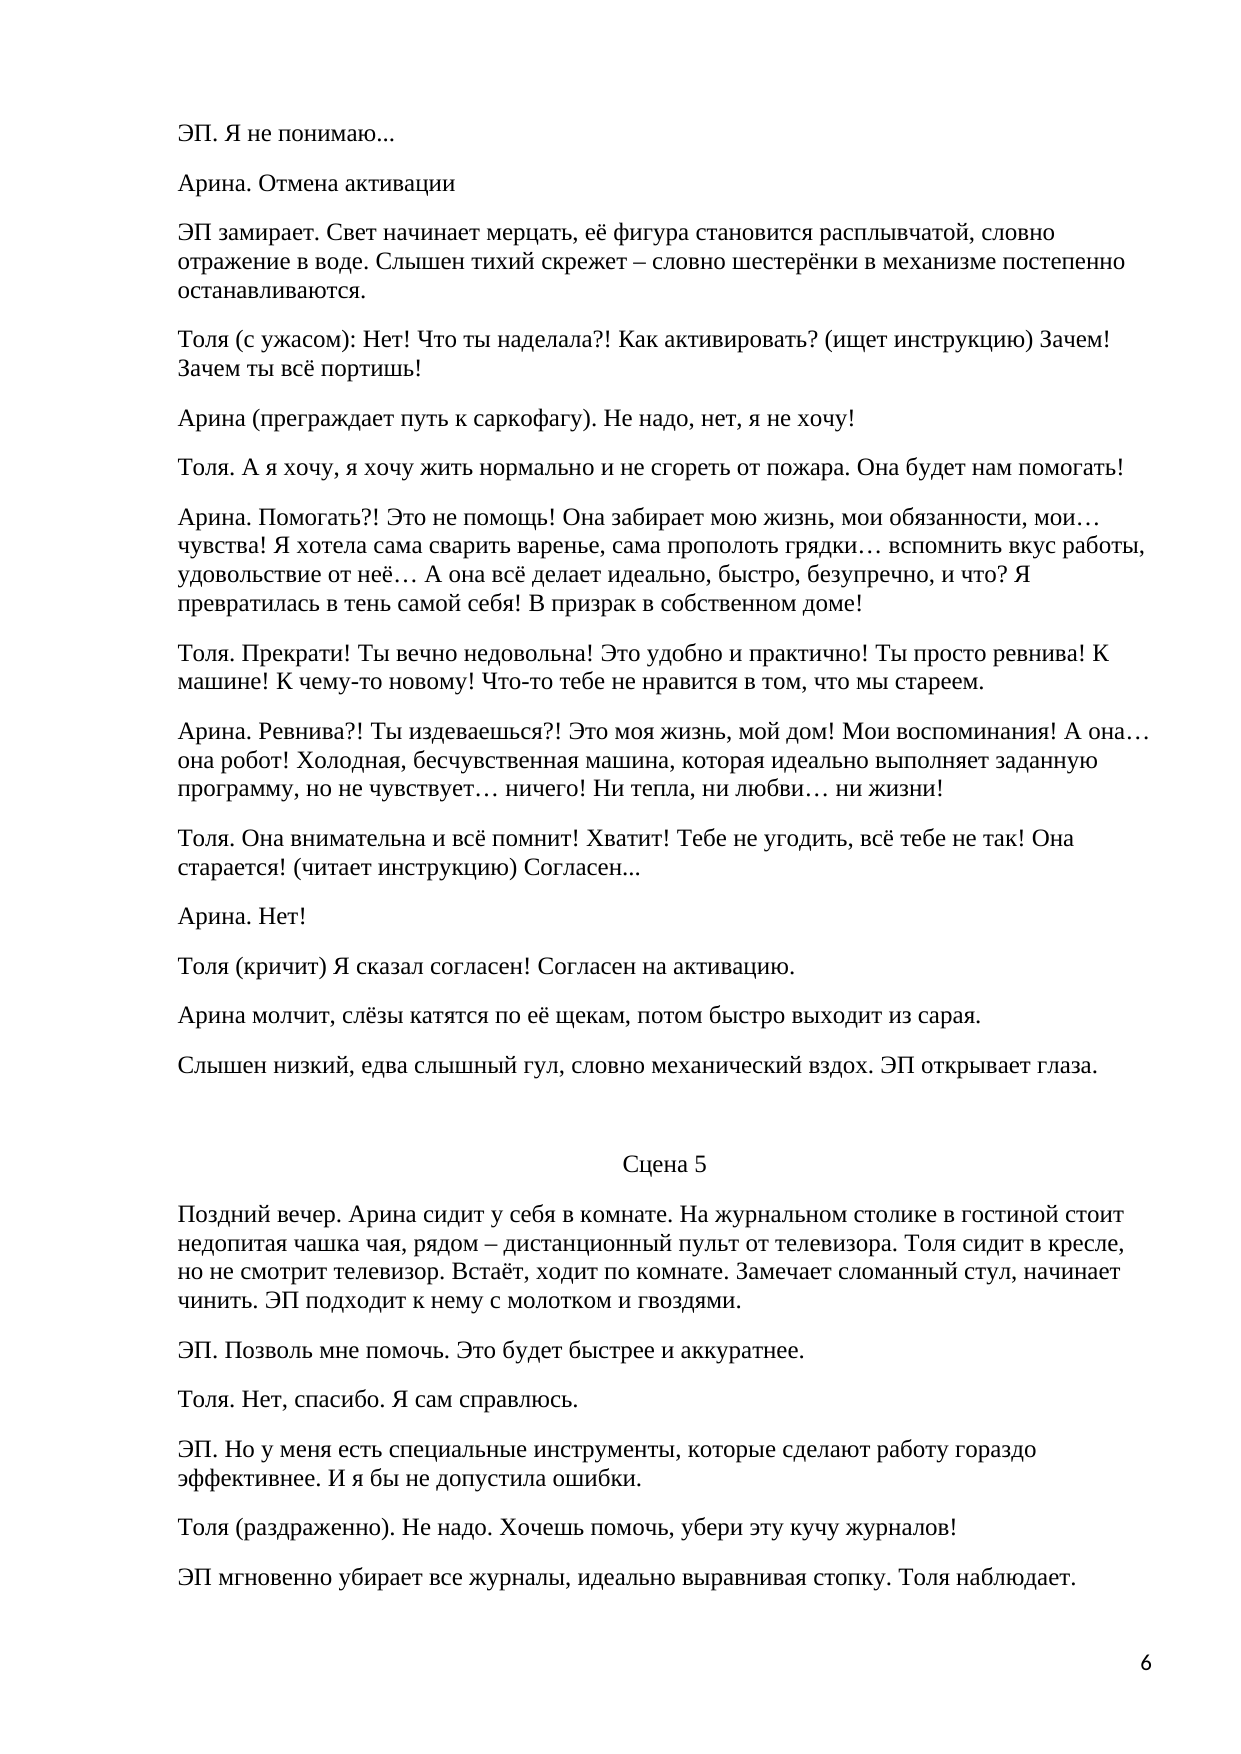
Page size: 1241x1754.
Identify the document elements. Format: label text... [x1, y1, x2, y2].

text ЭП. Позволь мне помочь. Это будет быстрее и аккуратнее. [177, 1335, 1152, 1363]
text Толя (раздраженно). Не надо. Хочешь помочь, убери эту кучу журналов! [177, 1512, 1152, 1541]
text Арина. Нет! [177, 901, 1152, 930]
text Толя. Она внимательна и всё помнит! Хватит! Тебе не угодить, всё тебе не так! Она старается! (читает инструкцию) Согласен... [177, 823, 1152, 881]
text Толя (с ужасом): Нет! Что ты наделала?! Как активировать? (ищет инструкцию) Зачем! Зачем ты всё портишь! [177, 324, 1152, 382]
text ЭП мгновенно убирает все журналы, идеально выравнивая стопку. Толя наблюдает. [177, 1562, 1152, 1591]
text Арина (преграждает путь к саркофагу). Не надо, нет, я не хочу! [177, 403, 1152, 431]
text ЭП замирает. Свет начинает мерцать, её фигура становится расплывчатой, словно отражение в воде. Слышен тихий скрежет – словно шестерёнки в механизме постепенно останавливаются. [177, 217, 1152, 303]
text Слышен низкий, едва слышный гул, словно механический вздох. ЭП открывает глаза. [177, 1050, 1152, 1079]
text Толя. Нет, спасибо. Я сам справлюсь. [177, 1384, 1152, 1413]
text Толя. А я хочу, я хочу жить нормально и не сгореть от пожара. Она будет нам помогать! [177, 452, 1152, 481]
text ЭП. Я не понимаю... [177, 118, 1152, 147]
text Арина. Отмена активации [177, 168, 1152, 196]
text Арина. Ревнива?! Ты издеваешься?! Это моя жизнь, мой дом! Мои воспоминания! А она… она робот! Холодная, бесчувственная машина, которая идеально выполняет заданную программу, но не чувствует… ничего! Ни тепла, ни любви… ни жизни! [177, 716, 1152, 802]
text Толя. Прекрати! Ты вечно недовольна! Это удобно и практично! Ты просто ревнива! К машине! К чему-то новому! Что-то тебе не нравится в том, что мы стареем. [177, 638, 1152, 695]
text Поздний вечер. Арина сидит у себя в комнате. На журнальном столике в гостиной стоит недопитая чашка чая, рядом – дистанционный пульт от телевизора. Толя сидит в кресле, но не смотрит телевизор. Встаёт, ходит по комнате. Замечает сломанный стул, начинает чинить. ЭП подходит к нему с молотком и гвоздями. [177, 1199, 1152, 1314]
text Арина. Помогать?! Это не помощь! Она забирает мою жизнь, мои обязанности, мои… чувства! Я хотела сама сварить варенье, сама прополоть грядки… вспомнить вкус работы, удовольствие от неё… А она всё делает идеально, быстро, безупречно, и что? Я превратилась в тень самой себя! В призрак в собственном доме! [177, 502, 1152, 617]
text ЭП. Но у меня есть специальные инструменты, которые сделают работу гораздо эффективнее. И я бы не допустила ошибки. [177, 1434, 1152, 1491]
text Арина молчит, слёзы катятся по её щекам, потом быстро выходит из сарая. [177, 1001, 1152, 1029]
text Сцена 5 [177, 1149, 1152, 1178]
text Толя (кричит) Я сказал согласен! Согласен на активацию. [177, 951, 1152, 980]
